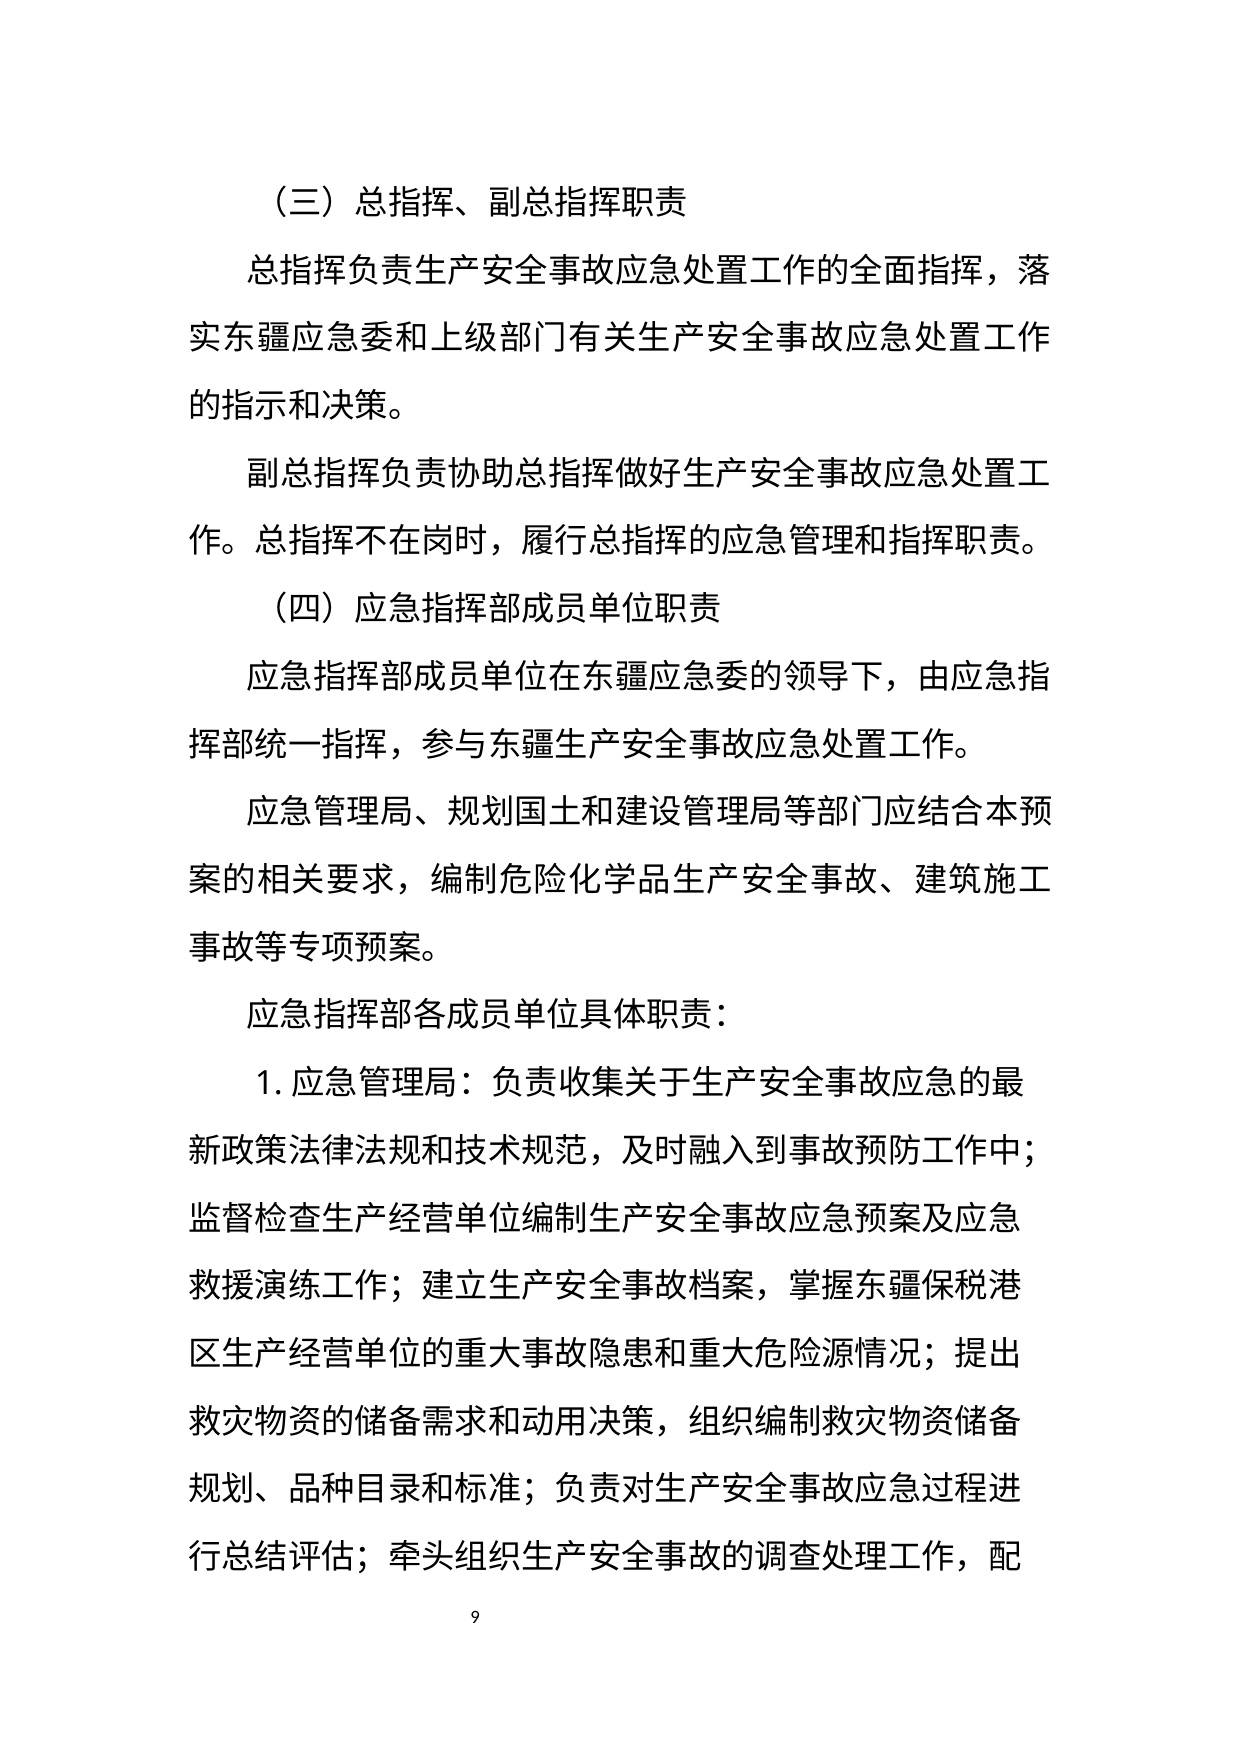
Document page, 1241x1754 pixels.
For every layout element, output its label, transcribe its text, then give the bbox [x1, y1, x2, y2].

text 应急管理局、规划国土和建设管理局等部门应结合本预案的相关要求，编制危险化学品生产安全事故、建筑施工事故等专项预案。 [188, 775, 1052, 978]
text （三）总指挥、副总指挥职责 [188, 166, 1052, 234]
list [188, 1046, 1052, 1588]
text （四）应急指挥部成员单位职责 [188, 572, 1052, 640]
text 总指挥负责生产安全事故应急处置工作的全面指挥，落实东疆应急委和上级部门有关生产安全事故应急处置工作的指示和决策。 [188, 234, 1052, 437]
text 副总指挥负责协助总指挥做好生产安全事故应急处置工作。总指挥不在岗时，履行总指挥的应急管理和指挥职责。 [188, 437, 1052, 572]
text 应急指挥部各成员单位具体职责： [188, 978, 1052, 1046]
text 应急指挥部成员单位在东疆应急委的领导下，由应急指挥部统一指挥，参与东疆生产安全事故应急处置工作。 [188, 640, 1052, 775]
